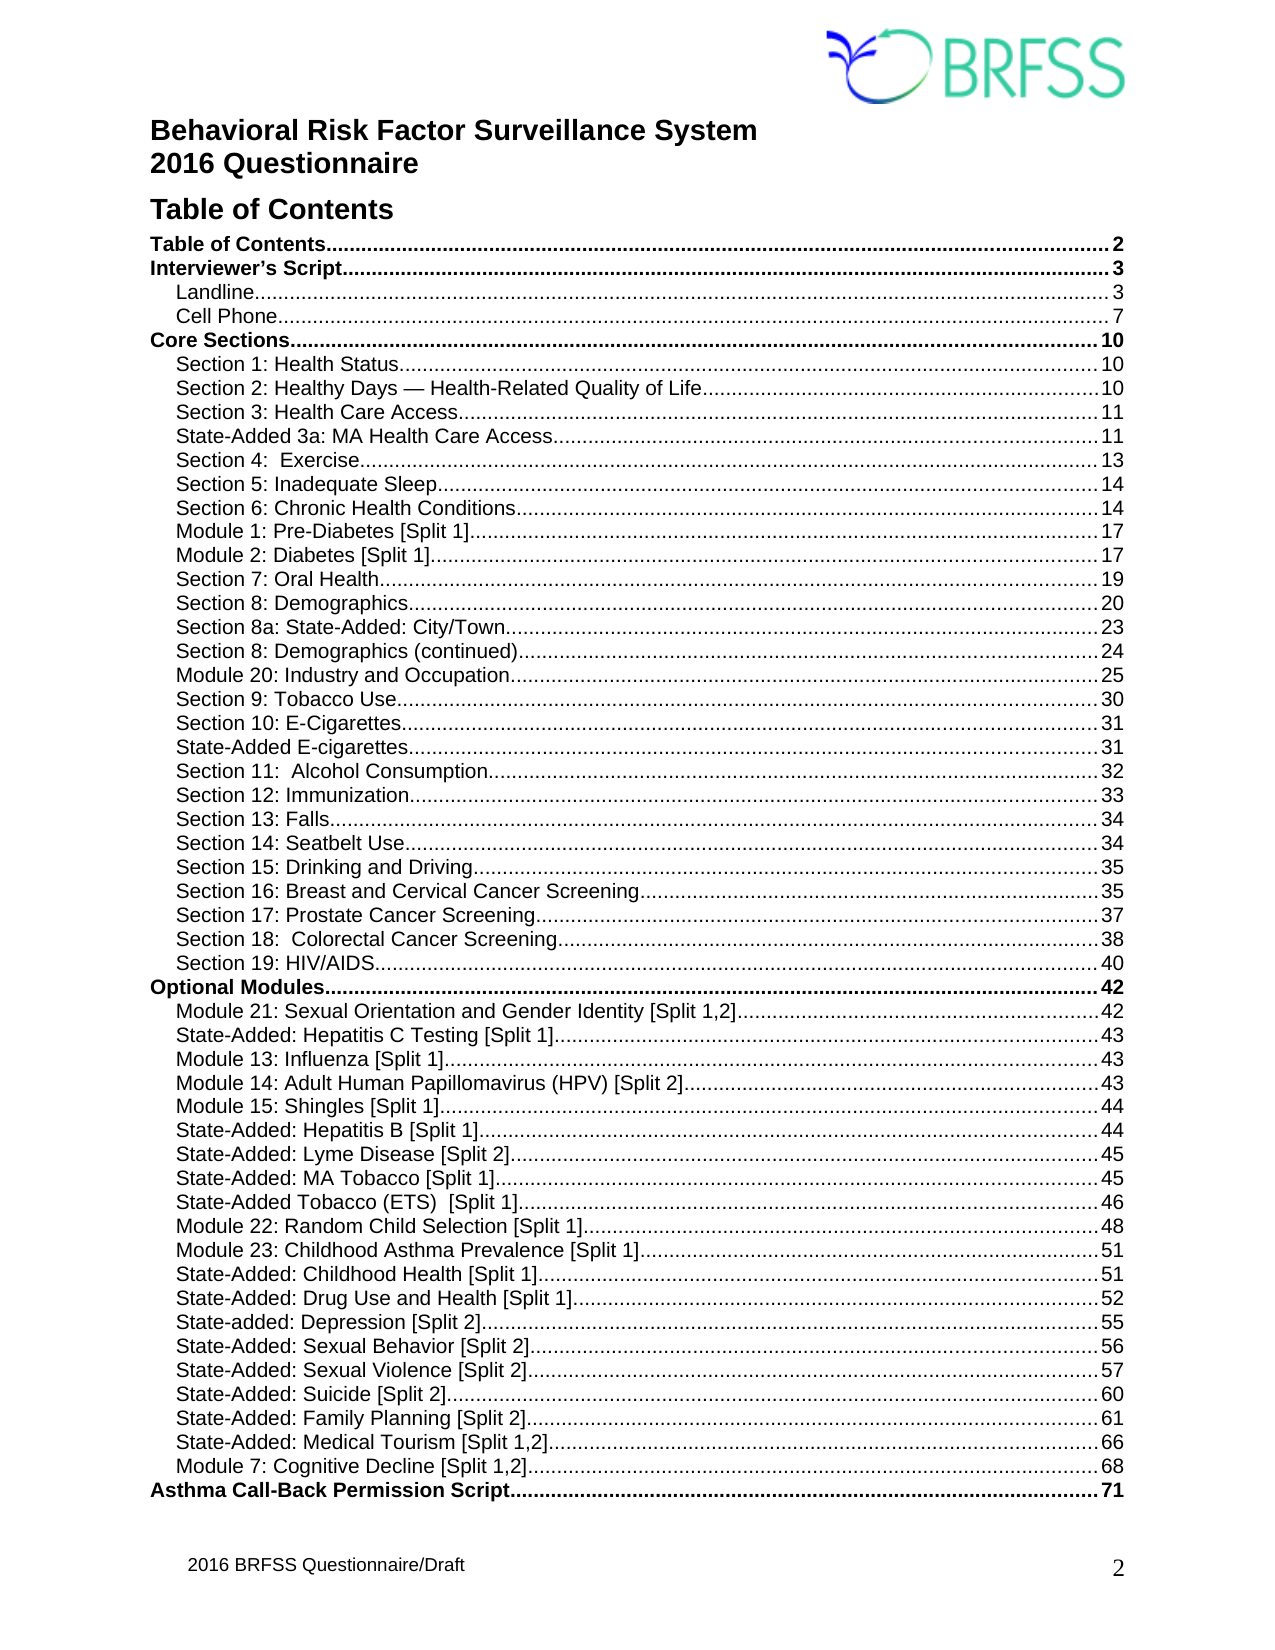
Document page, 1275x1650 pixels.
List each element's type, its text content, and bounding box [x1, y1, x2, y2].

text Section 5: Inadequate Sleep 14 [176, 471, 1125, 495]
subtitle Table of Contents [150, 192, 1125, 226]
text Module 15: Shingles [Split 1] 44 [176, 1094, 1125, 1118]
text State-Added: Hepatitis B [Split 1] 44 [176, 1118, 1125, 1142]
text Section 17: Prostate Cancer Screening 37 [176, 903, 1125, 927]
text Section 8: Demographics (continued) 24 [176, 639, 1125, 663]
text Section 10: E-Cigarettes 31 [176, 711, 1125, 735]
text State-Added: Medical Tourism [Split 1,2] 66 [176, 1430, 1125, 1454]
text State-Added: Suicide [Split 2] 60 [176, 1382, 1125, 1406]
text Module 21: Sexual Orientation and Gender Identity [Split 1,2] 42 [176, 998, 1125, 1022]
text Section 8: Demographics 20 [176, 591, 1125, 615]
text Landline 3 [176, 280, 1125, 304]
text Section 12: Immunization 33 [176, 783, 1125, 807]
text Section 14: Seatbelt Use 34 [176, 831, 1125, 855]
text Behavioral Risk Factor Surveillance System [150, 112, 1125, 146]
text State-Added: Hepatitis C Testing [Split 1] 43 [176, 1022, 1125, 1046]
text Table of Contents 2 [150, 232, 1125, 256]
text Cell Phone 7 [176, 304, 1125, 328]
text Module 22: Random Child Selection [Split 1] 48 [176, 1214, 1125, 1238]
text State-Added E-cigarettes 31 [176, 735, 1125, 759]
text State-Added Tobacco (ETS) [Split 1] 46 [176, 1190, 1125, 1214]
text Section 3: Health Care Access 11 [176, 399, 1125, 423]
text Section 18: Colorectal Cancer Screening 38 [176, 927, 1125, 951]
text Interviewer’s Script 3 [150, 256, 1125, 280]
text Module 14: Adult Human Papillomavirus (HPV) [Split 2] 43 [176, 1070, 1125, 1094]
picture [826, 28, 1125, 104]
text Module 20: Industry and Occupation 25 [176, 663, 1125, 687]
text Module 2: Diabetes [Split 1] 17 [176, 543, 1125, 567]
text Section 11: Alcohol Consumption 32 [176, 759, 1125, 783]
text Section 8a: State-Added: City/Town 23 [176, 615, 1125, 639]
text State-Added: Sexual Behavior [Split 2] 56 [176, 1334, 1125, 1358]
text Optional Modules 42 [150, 974, 1125, 998]
text State-Added: Sexual Violence [Split 2] 57 [176, 1358, 1125, 1382]
text Section 16: Breast and Cervical Cancer Screening 35 [176, 879, 1125, 903]
text State-Added: Family Planning [Split 2] 61 [176, 1406, 1125, 1430]
text State-Added: Drug Use and Health [Split 1] 52 [176, 1286, 1125, 1310]
text Section 19: HIV/AIDS 40 [176, 951, 1125, 974]
text Section 4: Exercise 13 [176, 447, 1125, 471]
text Section 7: Oral Health 19 [176, 567, 1125, 591]
text Section 13: Falls 34 [176, 807, 1125, 831]
text Module 1: Pre-Diabetes [Split 1] 17 [176, 519, 1125, 543]
text 2016 Questionnaire [150, 146, 1125, 179]
text Module 7: Cognitive Decline [Split 1,2] 68 [176, 1454, 1125, 1478]
text Section 2: Healthy Days — Health-Related Quality of Life 10 [176, 376, 1125, 399]
text State-Added 3a: MA Health Care Access 11 [176, 423, 1125, 447]
text Section 1: Health Status 10 [176, 352, 1125, 376]
text Module 23: Childhood Asthma Prevalence [Split 1] 51 [176, 1238, 1125, 1262]
text Section 6: Chronic Health Conditions 14 [176, 495, 1125, 519]
text State-Added: Lyme Disease [Split 2] 45 [176, 1142, 1125, 1166]
text State-Added: MA Tobacco [Split 1] 45 [176, 1166, 1125, 1190]
text Section 15: Drinking and Driving 35 [176, 855, 1125, 879]
text Module 13: Influenza [Split 1] 43 [176, 1046, 1125, 1070]
text Asthma Call-Back Permission Script 71 [150, 1478, 1125, 1502]
text State-Added: Childhood Health [Split 1] 51 [176, 1262, 1125, 1286]
text Core Sections 10 [150, 328, 1125, 352]
text Section 9: Tobacco Use 30 [176, 687, 1125, 711]
text State-added: Depression [Split 2] 55 [176, 1310, 1125, 1334]
